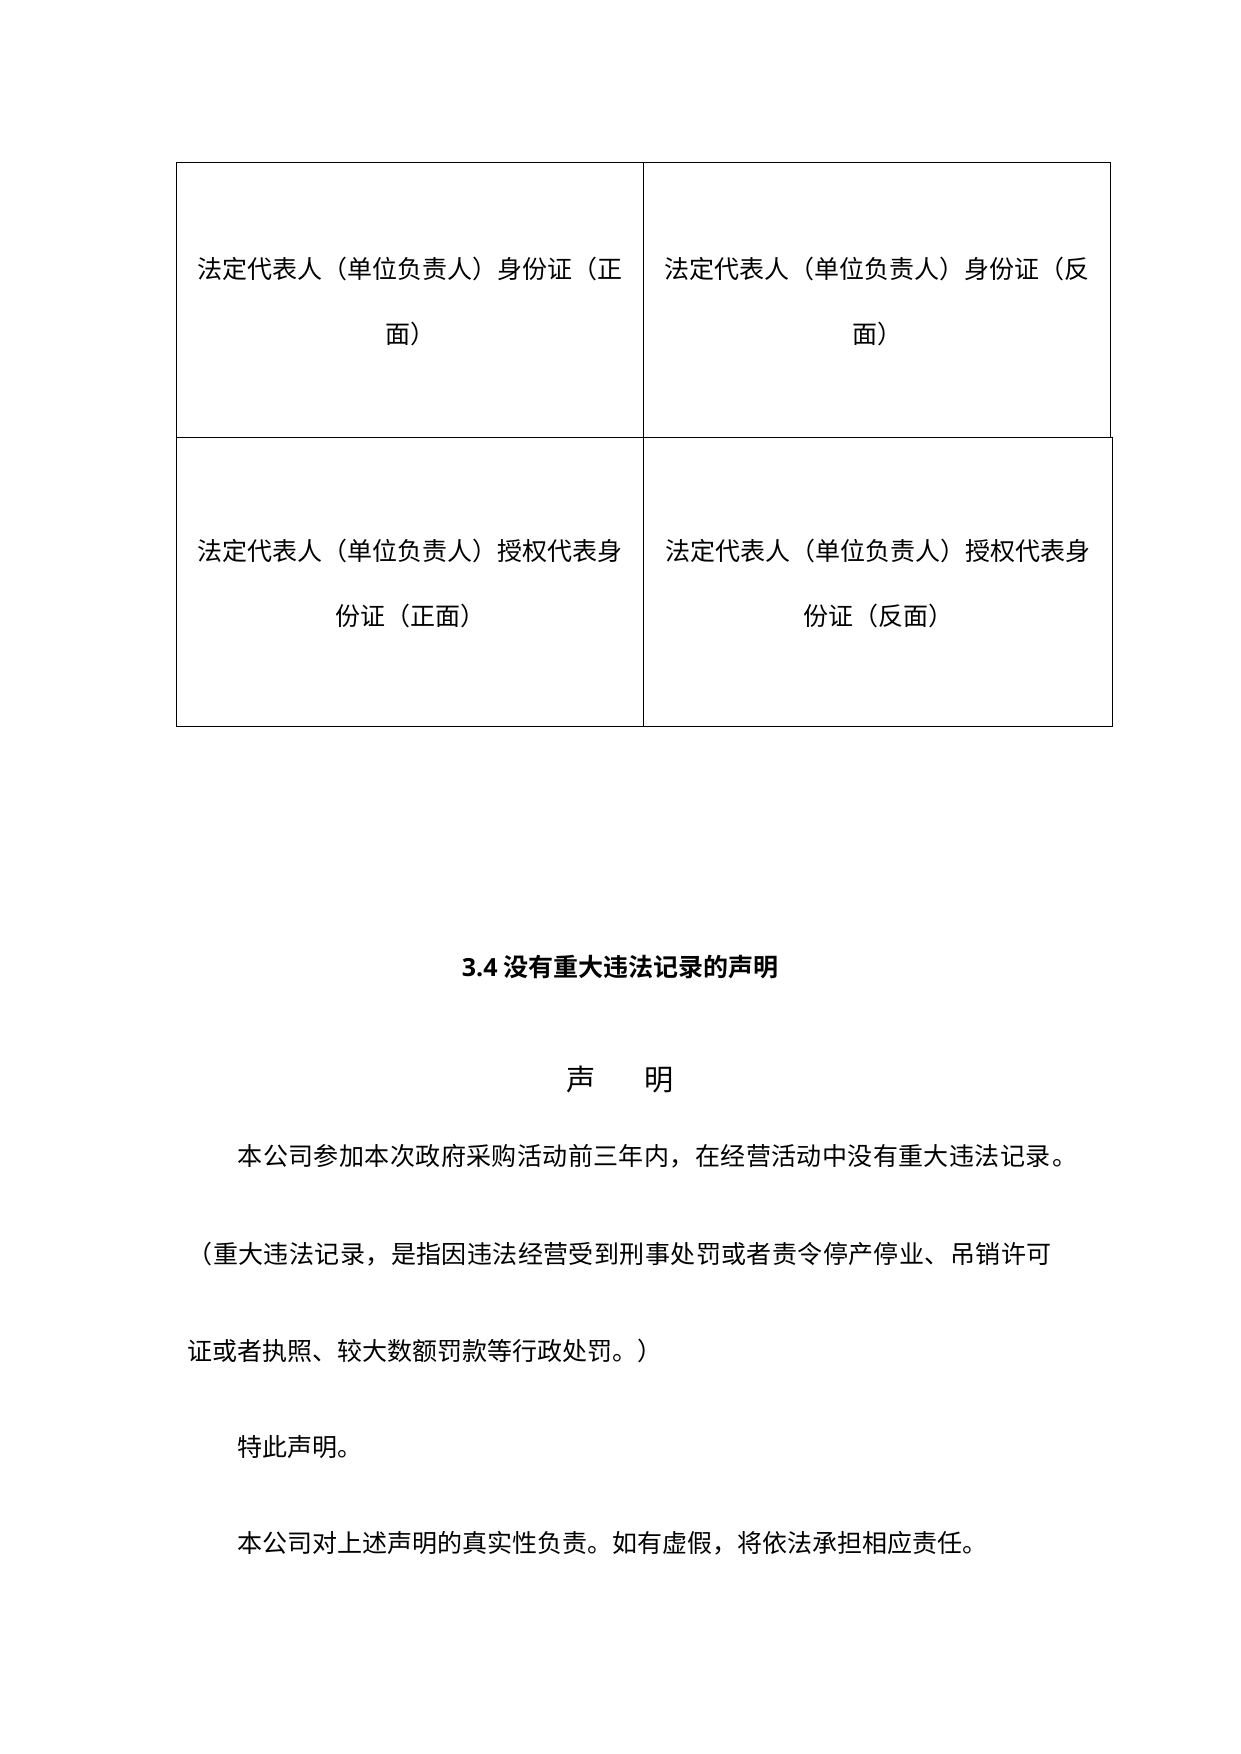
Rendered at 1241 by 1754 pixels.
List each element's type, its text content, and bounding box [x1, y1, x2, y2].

text 本公司对上述声明的真实性负责。如有虚假，将依法承担相应责任。 [187, 1509, 1053, 1574]
text 声 明 [187, 1045, 1053, 1110]
text 本公司参加本次政府采购活动前三年内，在经营活动中没有重大违法记录。（重大违法记录，是指因违法经营受到刑事处罚或者责令停产停业、吊销许可证或者执照、较大数额罚款等行政处罚。） [187, 1122, 1053, 1382]
text 3.4 没有重大违法记录的声明 [187, 933, 1053, 998]
table_header 法定代表人（单位负责人）身份证（正面） [177, 163, 643, 437]
table_cell 法定代表人（单位负责人）授权代表身份证（正面） [177, 438, 643, 726]
text 特此声明。 [187, 1413, 1053, 1478]
table_header 法定代表人（单位负责人）身份证（反面） [644, 163, 1110, 437]
table_cell 法定代表人（单位负责人）授权代表身份证（反面） [644, 438, 1112, 726]
